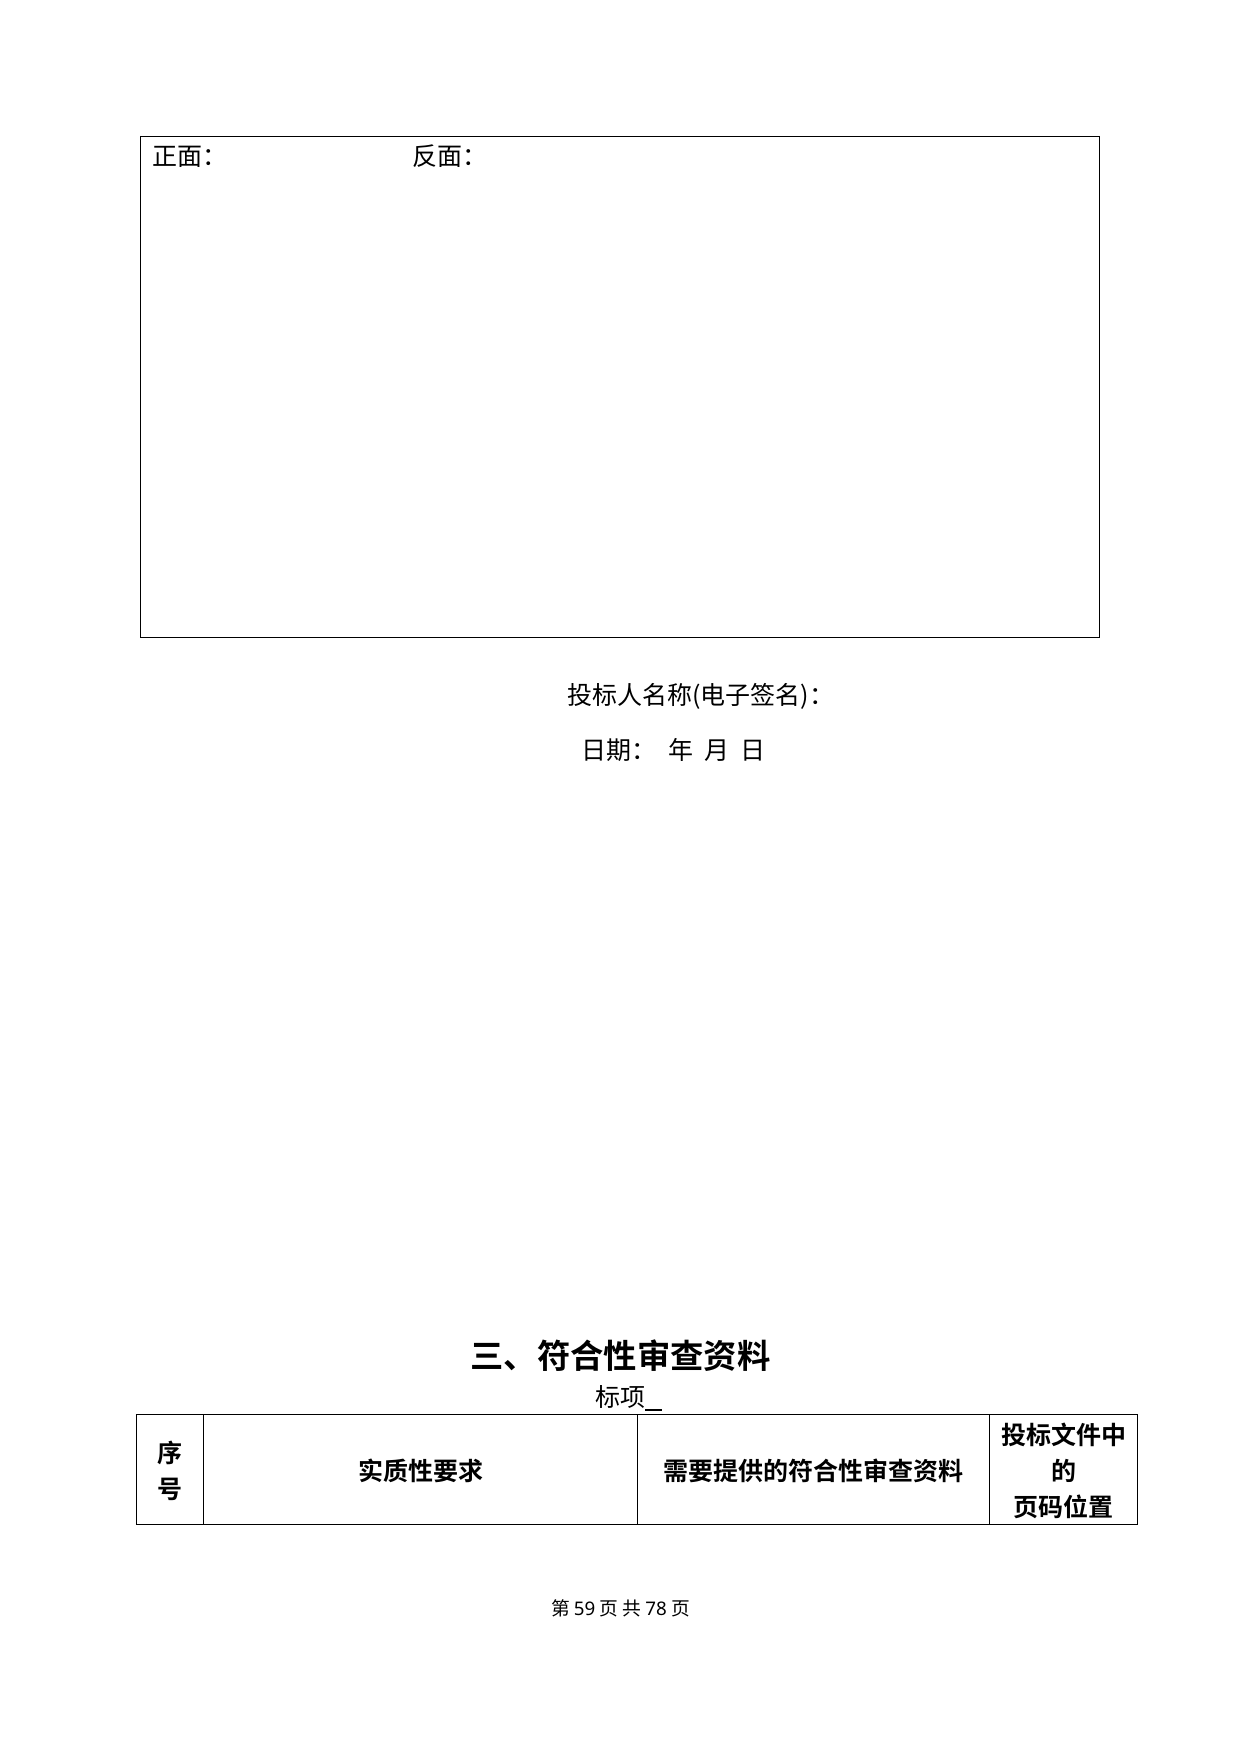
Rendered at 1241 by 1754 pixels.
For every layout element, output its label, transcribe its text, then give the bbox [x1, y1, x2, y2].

text 三、符合性审查资料 [148, 1329, 1092, 1378]
table_header 实质性要求 [204, 1415, 637, 1524]
table_header 需要提供的符合性审查资料 [638, 1415, 989, 1524]
text 标项 [148, 1378, 1092, 1414]
table_header 序号 [137, 1415, 203, 1524]
text 投标人名称(电子签名)： [148, 676, 1092, 712]
text 日期： 年 月 日 [148, 730, 1092, 766]
table_header 正面： 反面： [141, 137, 1099, 637]
table_header 投标文件中的 页码位置 [990, 1415, 1137, 1524]
